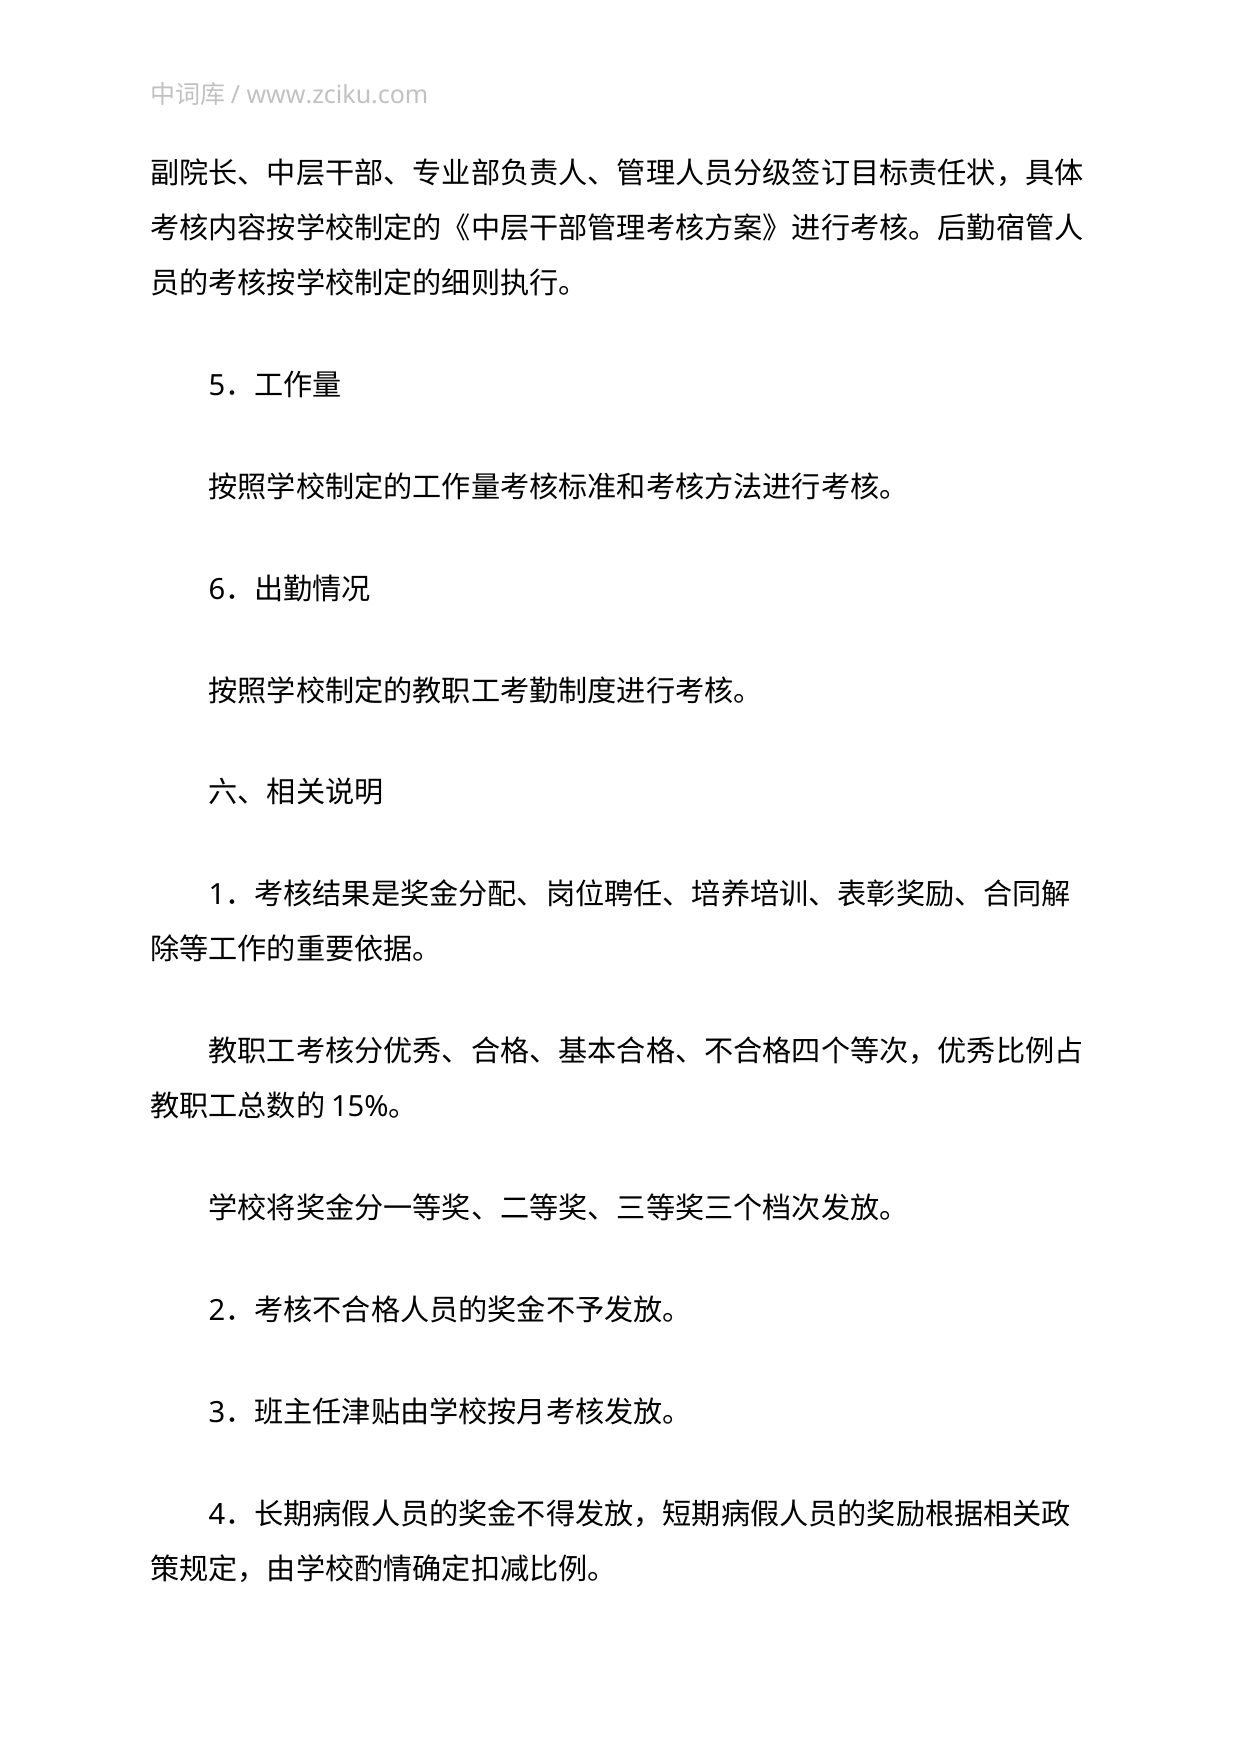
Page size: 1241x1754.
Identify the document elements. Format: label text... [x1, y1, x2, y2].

text 学校将奖金分一等奖、二等奖、三等奖三个档次发放。 [150, 1184, 1090, 1227]
text 六、相关说明 [150, 769, 1090, 811]
text 教职工考核分优秀、合格、基本合格、不合格四个等次，优秀比例占教职工总数的15%。 [150, 1028, 1090, 1125]
text 6．出勤情况 [150, 565, 1090, 608]
text 2．考核不合格人员的奖金不予发放。 [150, 1286, 1090, 1329]
text 1．考核结果是奖金分配、岗位聘任、培养培训、表彰奖励、合同解除等工作的重要依据。 [150, 871, 1090, 968]
text 3．班主任津贴由学校按月考核发放。 [150, 1388, 1090, 1431]
text 按照学校制定的工作量考核标准和考核方法进行考核。 [150, 463, 1090, 506]
text 4．长期病假人员的奖金不得发放，短期病假人员的奖励根据相关政策规定，由学校酌情确定扣减比例。 [150, 1490, 1090, 1587]
text 5．工作量 [150, 362, 1090, 404]
text 按照学校制定的教职工考勤制度进行考核。 [150, 667, 1090, 709]
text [150, 150, 1090, 302]
